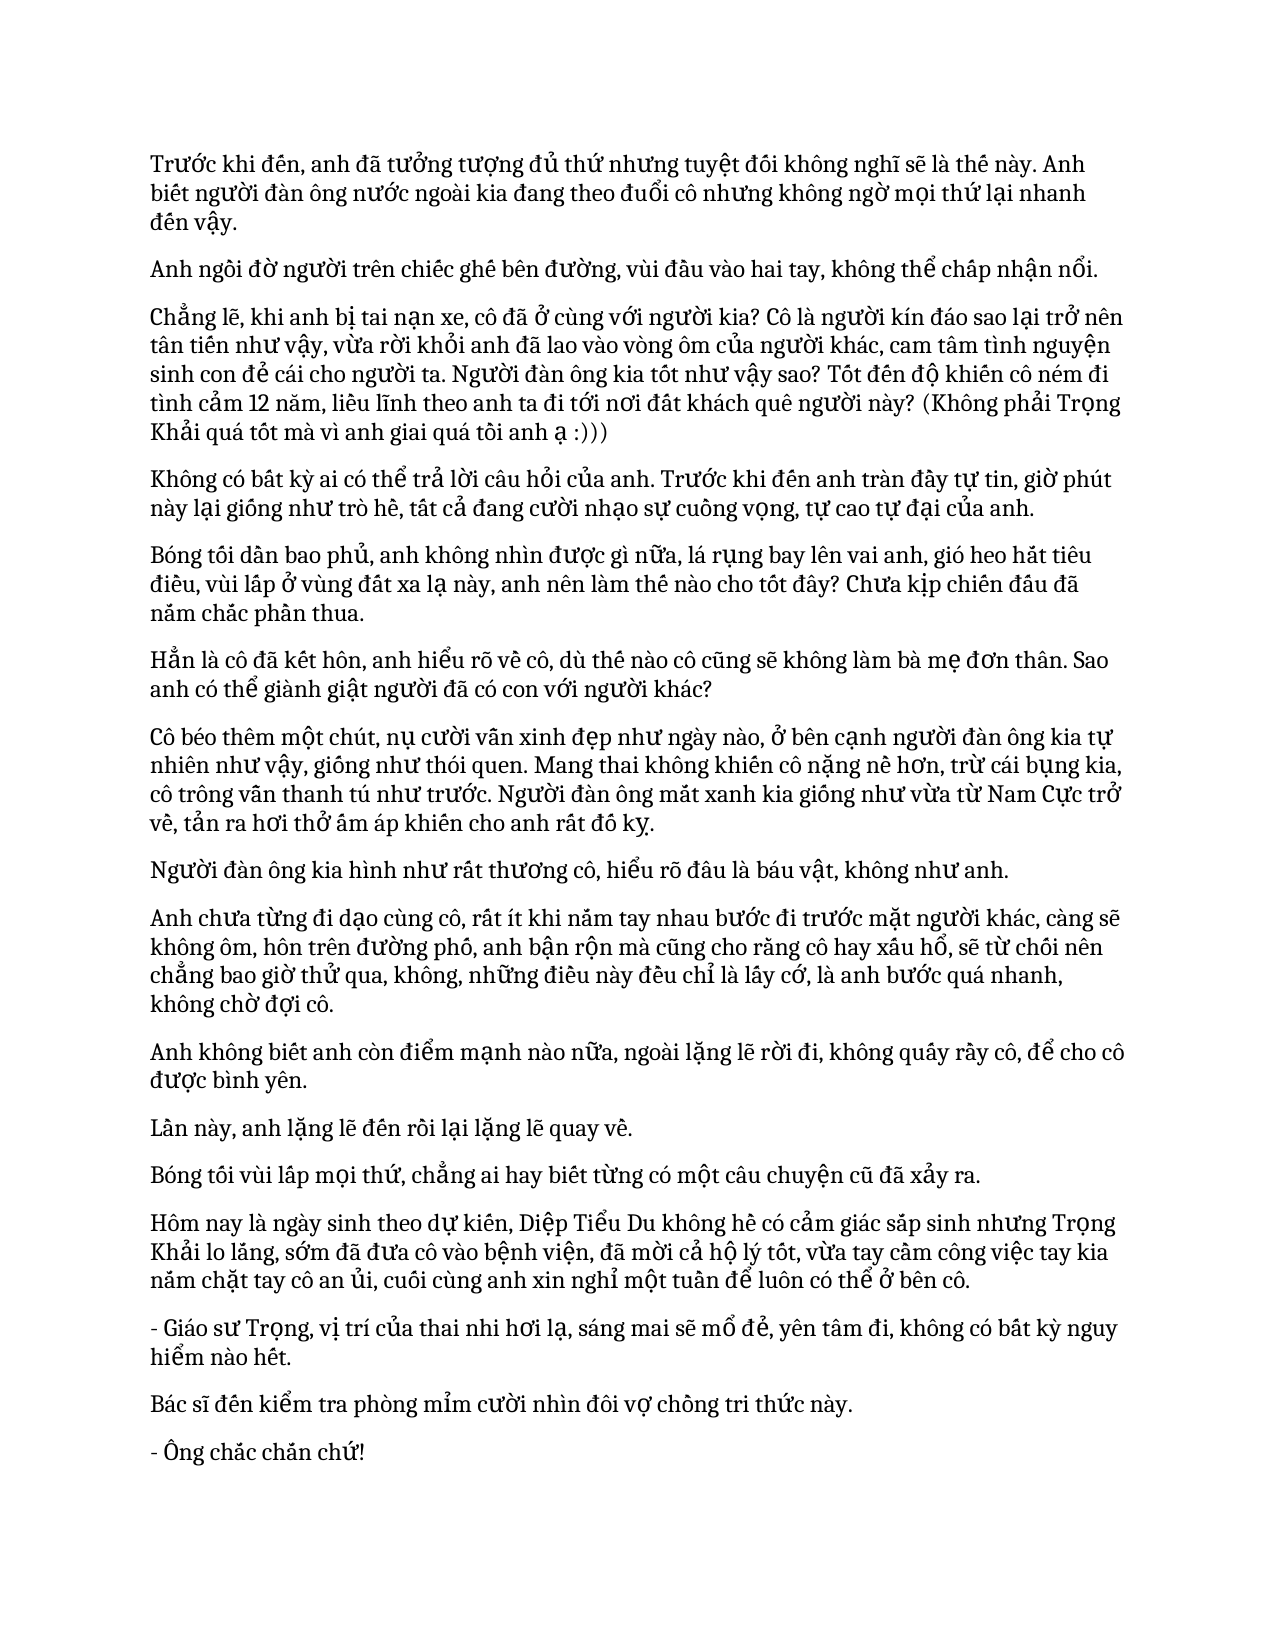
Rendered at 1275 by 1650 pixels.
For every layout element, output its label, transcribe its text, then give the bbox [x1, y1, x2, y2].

text Anh ngồi đờ người trên chiếc ghế bên đường, vùi đầu vào hai tay, không thể chấp nhận nổi. [150, 255, 1125, 284]
text Bác sĩ đến kiểm tra phòng mỉm cười nhìn đôi vợ chồng tri thức này. [150, 1390, 1125, 1419]
text - Ông chắc chắn chứ! [150, 1437, 1125, 1466]
text Hôm nay là ngày sinh theo dự kiến, Diệp Tiểu Du không hề có cảm giác sắp sinh nhưng Trọng Khải lo lắng, sớm đã đưa cô vào bệnh viện, đã mời cả hộ lý tốt, vừa tay cầm công việc tay kia nắm chặt tay cô an ủi, cuối cùng anh xin nghỉ một tuần để luôn có thể ở bên cô. [150, 1209, 1125, 1295]
text Anh không biết anh còn điểm mạnh nào nữa, ngoài lặng lẽ rời đi, không quấy rầy cô, để cho cô được bình yên. [150, 1037, 1125, 1095]
text - Giáo sư Trọng, vị trí của thai nhi hơi lạ, sáng mai sẽ mổ đẻ, yên tâm đi, không có bất kỳ nguy hiểm nào hết. [150, 1314, 1125, 1371]
text Cô béo thêm một chút, nụ cười vẫn xinh đẹp như ngày nào, ở bên cạnh người đàn ông kia tự nhiên như vậy, giống như thói quen. Mang thai không khiến cô nặng nề hơn, trừ cái bụng kia, cô trông vẫn thanh tú như trước. Người đàn ông mắt xanh kia giống như vừa từ Nam Cực trở về, tản ra hơi thở ấm áp khiến cho anh rất đố kỵ. [150, 722, 1125, 837]
text Chẳng lẽ, khi anh bị tai nạn xe, cô đã ở cùng với người kia? Cô là người kín đáo sao lại trở nên tân tiến như vậy, vừa rời khỏi anh đã lao vào vòng ôm của người khác, cam tâm tình nguyện sinh con đẻ cái cho người ta. Người đàn ông kia tốt như vậy sao? Tốt đến độ khiến cô ném đi tình cảm 12 năm, liều lĩnh theo anh ta đi tới nơi đất khách quê người này? (Không phải Trọng Khải quá tốt mà vì anh giai quá tồi anh ạ :))) [150, 302, 1125, 446]
text Anh chưa từng đi dạo cùng cô, rất ít khi nắm tay nhau bước đi trước mặt người khác, càng sẽ không ôm, hôn trên đường phố, anh bận rộn mà cũng cho rằng cô hay xấu hổ, sẽ từ chối nên chẳng bao giờ thử qua, không, những điều này đều chỉ là lấy cớ, là anh bước quá nhanh, không chờ đợi cô. [150, 904, 1125, 1019]
text Người đàn ông kia hình như rất thương cô, hiểu rõ đâu là báu vật, không như anh. [150, 856, 1125, 885]
text Lần này, anh lặng lẽ đến rồi lại lặng lẽ quay về. [150, 1114, 1125, 1142]
text Hẳn là cô đã kết hôn, anh hiểu rõ về cô, dù thế nào cô cũng sẽ không làm bà mẹ đơn thân. Sao anh có thể giành giật người đã có con với người khác? [150, 646, 1125, 704]
text Trước khi đến, anh đã tưởng tượng đủ thứ nhưng tuyệt đối không nghĩ sẽ là thế này. Anh biết người đàn ông nước ngoài kia đang theo đuổi cô nhưng không ngờ mọi thứ lại nhanh đến vậy. [150, 150, 1125, 236]
text Bóng tối vùi lấp mọi thứ, chẳng ai hay biết từng có một câu chuyện cũ đã xảy ra. [150, 1161, 1125, 1190]
text Không có bất kỳ ai có thể trả lời câu hỏi của anh. Trước khi đến anh tràn đầy tự tin, giờ phút này lại giống như trò hề, tất cả đang cười nhạo sự cuồng vọng, tự cao tự đại của anh. [150, 465, 1125, 522]
text Bóng tối dần bao phủ, anh không nhìn được gì nữa, lá rụng bay lên vai anh, gió heo hắt tiêu điều, vùi lấp ở vùng đất xa lạ này, anh nên làm thế nào cho tốt đây? Chưa kịp chiến đấu đã nắm chắc phần thua. [150, 541, 1125, 627]
